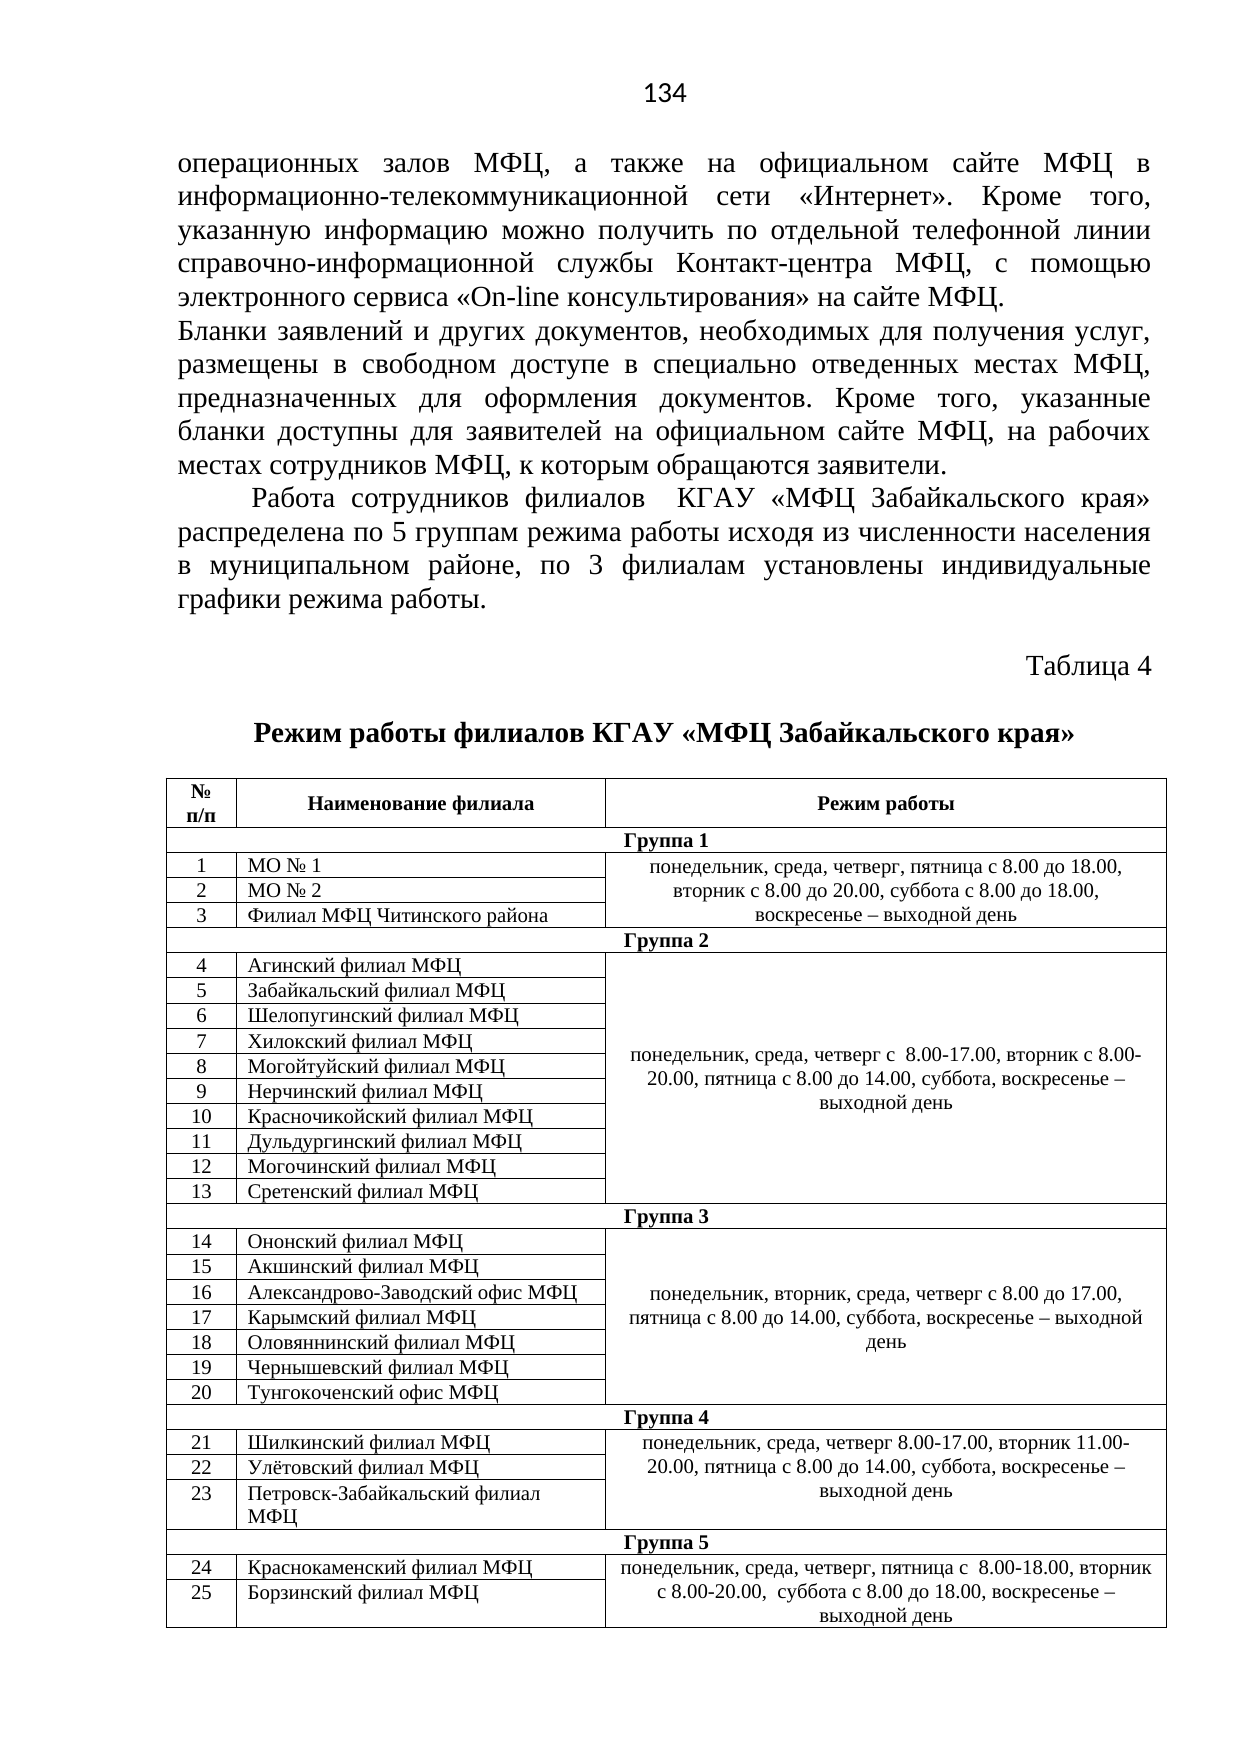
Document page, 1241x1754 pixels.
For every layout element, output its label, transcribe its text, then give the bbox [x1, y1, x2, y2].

table_cell Агинский филиал МФЦ [237, 953, 605, 977]
table_cell 24 [167, 1555, 236, 1579]
table_cell 20 [167, 1380, 236, 1404]
table_cell Красночикойский филиал МФЦ [237, 1104, 605, 1128]
table_cell 3 [167, 903, 236, 927]
table_cell 1 [167, 853, 236, 877]
text Режим работы филиалов КГАУ «МФЦ Забайкальского края» [177, 715, 1152, 749]
table_cell 11 [167, 1129, 236, 1153]
table_cell Ононский филиал МФЦ [237, 1229, 605, 1253]
table_cell Могойтуйский филиал МФЦ [237, 1054, 605, 1078]
table_header № п/п [167, 779, 236, 827]
table_cell 12 [167, 1154, 236, 1178]
table_cell МО № 2 [237, 878, 605, 902]
text Работа сотрудников филиалов КГАУ «МФЦ Забайкальского края» распределена по 5 группам режима работы исходя из численности населения в муниципальном районе, по 3 филиалам установлены индивидуальные графики режима работы. [177, 480, 1152, 614]
table_cell Шелопугинский филиал МФЦ [237, 1004, 605, 1027]
table_cell 2 [167, 878, 236, 902]
text Таблица 4 [177, 648, 1152, 682]
text Бланки заявлений и других документов, необходимых для получения услуг, размещены в свободном доступе в специально отведенных местах МФЦ, предназначенных для оформления документов. Кроме того, указанные бланки доступны для заявителей на официальном сайте МФЦ, на рабочих местах сотрудников МФЦ, к которым обращаются заявители. [177, 313, 1152, 480]
table_cell 22 [167, 1455, 236, 1479]
table_cell 18 [167, 1330, 236, 1354]
table_cell МО № 1 [237, 853, 605, 877]
table_cell Нерчинский филиал МФЦ [237, 1079, 605, 1103]
table_cell Группа 2 [167, 928, 1166, 952]
table_cell понедельник, среда, четверг, пятница с 8.00-18.00, вторник с 8.00-20.00, суббота с 8.00 до 18.00, воскресенье – выходной день [606, 1555, 1166, 1627]
table_cell Группа 3 [167, 1204, 1166, 1228]
table_cell Краснокаменский филиал МФЦ [237, 1555, 605, 1579]
table_cell 8 [167, 1054, 236, 1078]
table_cell Александрово-Заводский офис МФЦ [237, 1280, 605, 1304]
table_cell Чернышевский филиал МФЦ [237, 1355, 605, 1379]
table_cell понедельник, среда, четверг 8.00-17.00, вторник 11.00-20.00, пятница с 8.00 до 14.00, суббота, воскресенье – выходной день [606, 1430, 1166, 1528]
table_cell 4 [167, 953, 236, 977]
table_cell Шилкинский филиал МФЦ [237, 1430, 605, 1454]
table_cell Хилокский филиал МФЦ [237, 1029, 605, 1053]
table_cell Забайкальский филиал МФЦ [237, 978, 605, 1002]
table_cell Тунгокоченский офис МФЦ [237, 1380, 605, 1404]
table_cell 6 [167, 1004, 236, 1027]
table_cell 10 [167, 1104, 236, 1128]
table_cell понедельник, вторник, среда, четверг с 8.00 до 17.00, пятница с 8.00 до 14.00, суббота, воскресенье – выходной день [606, 1229, 1166, 1404]
table_cell 19 [167, 1355, 236, 1379]
table_cell Дульдургинский филиал МФЦ [237, 1129, 605, 1153]
table_cell 5 [167, 978, 236, 1002]
table_cell понедельник, среда, четверг с 8.00-17.00, вторник с 8.00-20.00, пятница с 8.00 до 14.00, суббота, воскресенье – выходной день [606, 953, 1166, 1203]
table_cell Группа 1 [167, 828, 1166, 852]
table_cell 21 [167, 1430, 236, 1454]
table_cell 7 [167, 1029, 236, 1053]
table_cell Группа 5 [167, 1530, 1166, 1554]
table_cell Сретенский филиал МФЦ [237, 1179, 605, 1203]
table_cell Филиал МФЦ Читинского района [237, 903, 605, 927]
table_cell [237, 1580, 605, 1627]
table_cell Карымский филиал МФЦ [237, 1305, 605, 1329]
table_cell 14 [167, 1229, 236, 1253]
table_cell Группа 4 [167, 1405, 1166, 1429]
table_cell Акшинский филиал МФЦ [237, 1255, 605, 1278]
table_cell Могочинский филиал МФЦ [237, 1154, 605, 1178]
table_cell Улётовский филиал МФЦ [237, 1455, 605, 1479]
table_cell 15 [167, 1255, 236, 1278]
table_cell 13 [167, 1179, 236, 1203]
table_cell 16 [167, 1280, 236, 1304]
table_header Режим работы [606, 779, 1166, 827]
table_cell Оловяннинский филиал МФЦ [237, 1330, 605, 1354]
table_cell 9 [167, 1079, 236, 1103]
table_cell 23 [167, 1480, 236, 1528]
table_header Наименование филиала [237, 779, 605, 827]
table_cell понедельник, среда, четверг, пятница с 8.00 до 18.00, вторник с 8.00 до 20.00, суббота с 8.00 до 18.00, воскресенье – выходной день [606, 853, 1166, 927]
table_cell 17 [167, 1305, 236, 1329]
table_cell 25 [167, 1580, 236, 1627]
table_cell Петровск-Забайкальский филиал МФЦ [237, 1480, 605, 1528]
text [177, 145, 1152, 313]
